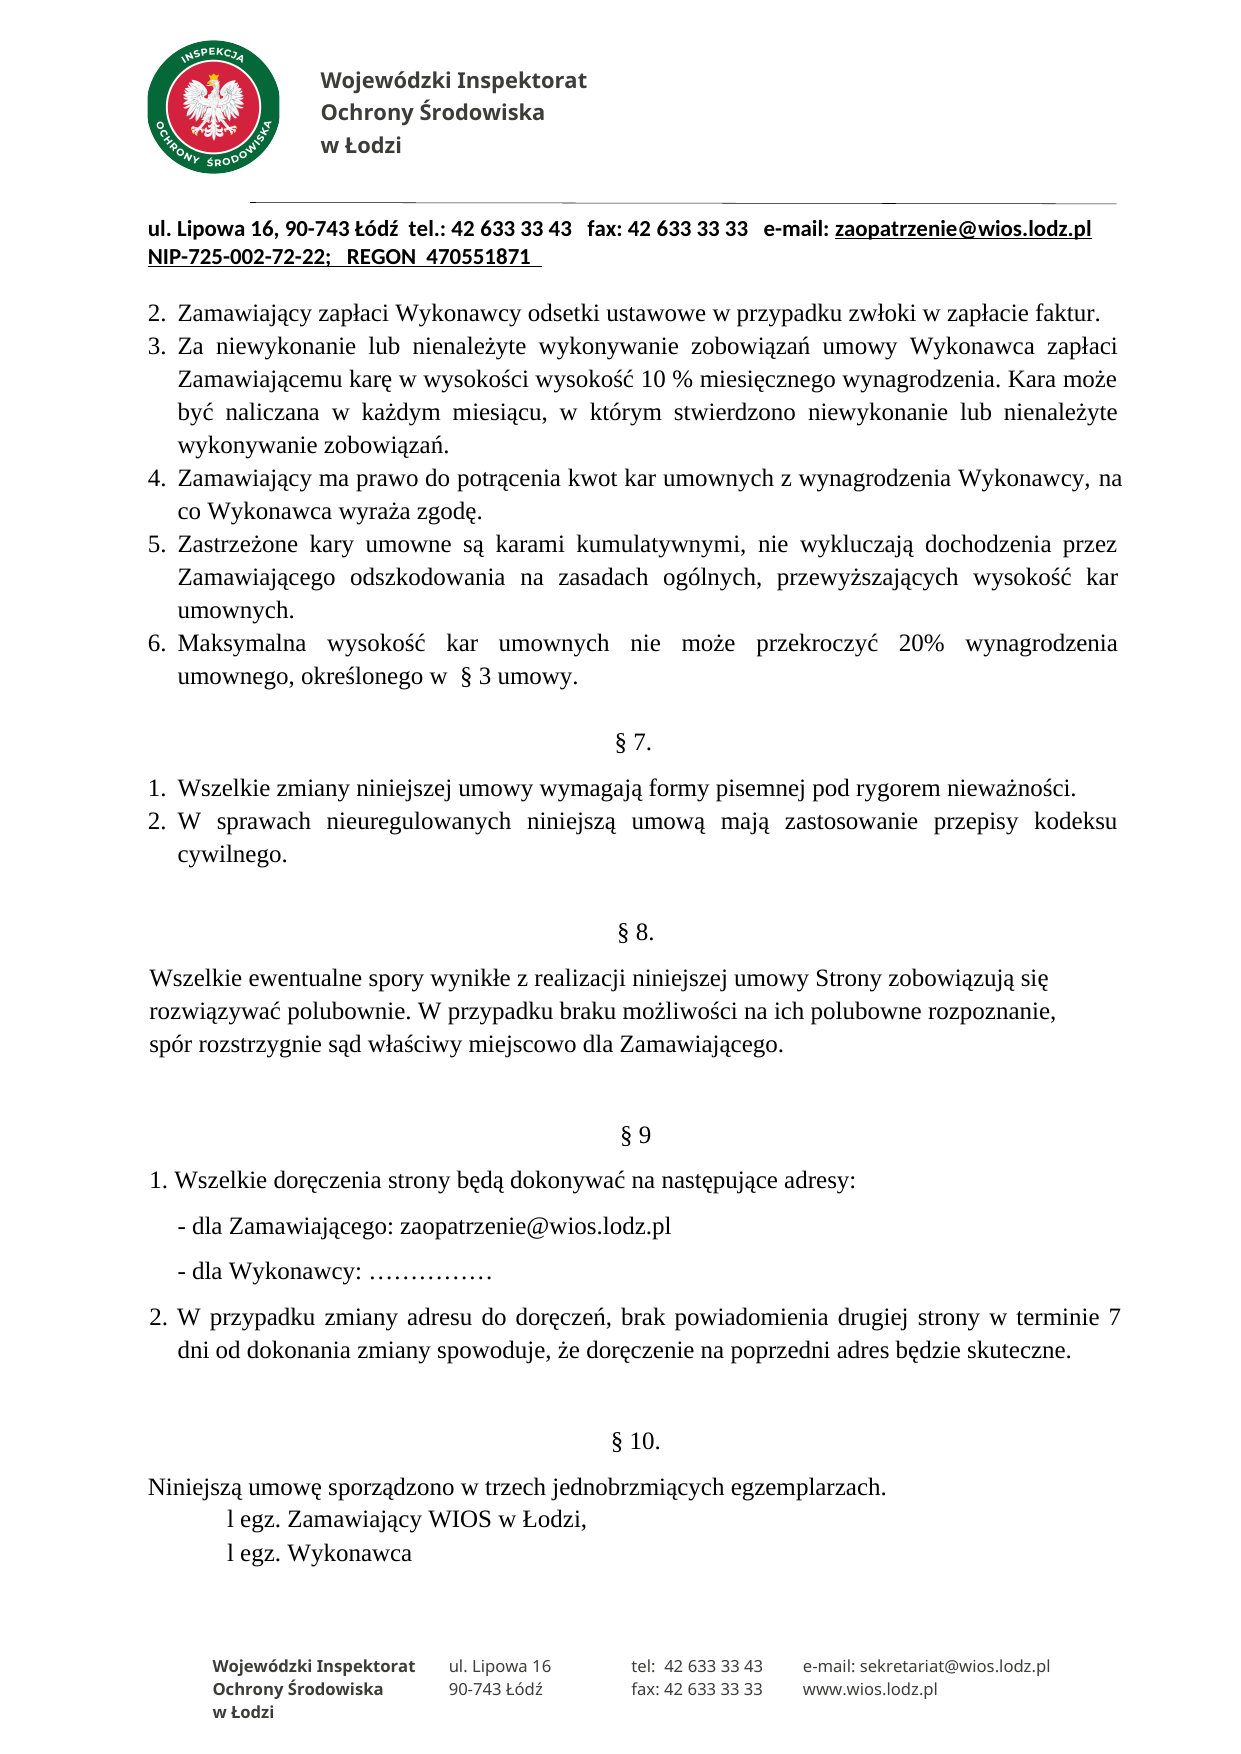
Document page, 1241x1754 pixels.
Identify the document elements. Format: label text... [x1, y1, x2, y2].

text Wszelkie ewentualne spory wynikłe z realizacji niniejszej umowy Strony zobowiązują się rozwiązywać polubownie. W przypadku braku możliwości na ich polubowne rozpoznanie, spór rozstrzygnie sąd właściwy miejscowo dla Zamawiającego. [149, 963, 1122, 1058]
list Wszelkie zmiany niniejszej umowy wymagają formy pisemnej pod rygorem nieważności. [148, 773, 1118, 801]
list Maksymalna wysokość kar umownych nie może przekroczyć 20% wynagrodzenia umownego, określonego w § 3 umowy. [148, 628, 1118, 690]
text - dla Zamawiającego: zaopatrzenie@wios.lodz.pl [177, 1211, 1122, 1240]
text 1. Wszelkie doręczenia strony będą dokonywać na następujące adresy: [149, 1165, 1122, 1194]
list Zastrzeżone kary umowne są karami kumulatywnymi, nie wykluczają dochodzenia przez Zamawiającego odszkodowania na zasadach ogólnych, przewyższających wysokość kar umownych. [148, 529, 1118, 624]
text § 10. [149, 1426, 1122, 1455]
text § 8. [149, 917, 1122, 946]
list Zamawiający zapłaci Wykonawcy odsetki ustawowe w przypadku zwłoki w zapłacie faktur. [148, 298, 1118, 327]
text - dla Wykonawcy: …………… [177, 1256, 1122, 1285]
picture [147, 40, 280, 174]
list Zamawiający ma prawo do potrącenia kwot kar umownych z wynagrodzenia Wykonawcy, na co Wykonawca wyraża zgodę. [148, 463, 1122, 525]
list Za niewykonanie lub nienależyte wykonywanie zobowiązań umowy Wykonawca zapłaci Zamawiającemu karę w wysokości wysokość 10 % miesięcznego wynagrodzenia. Kara może być naliczana w każdym miesiącu, w którym stwierdzono niewykonanie lub nienależyte wykonywanie zobowiązań. [148, 331, 1118, 459]
text § 9 [149, 1120, 1122, 1149]
text § 7. [148, 694, 1118, 756]
list W sprawach nieuregulowanych niniejszą umową mają zastosowanie przepisy kodeksu cywilnego. [148, 806, 1118, 867]
text 2. W przypadku zmiany adresu do doręczeń, brak powiadomienia drugiej strony w terminie 7 dni od dokonania zmiany spowoduje, że doręczenie na poprzedni adres będzie skuteczne. [149, 1302, 1122, 1364]
text Niniejszą umowę sporządzono w trzech jednobrzmiących egzemplarzach. l egz. Zamawiający WIOS w Łodzi, l egz. Wykonawca [148, 1472, 1026, 1566]
